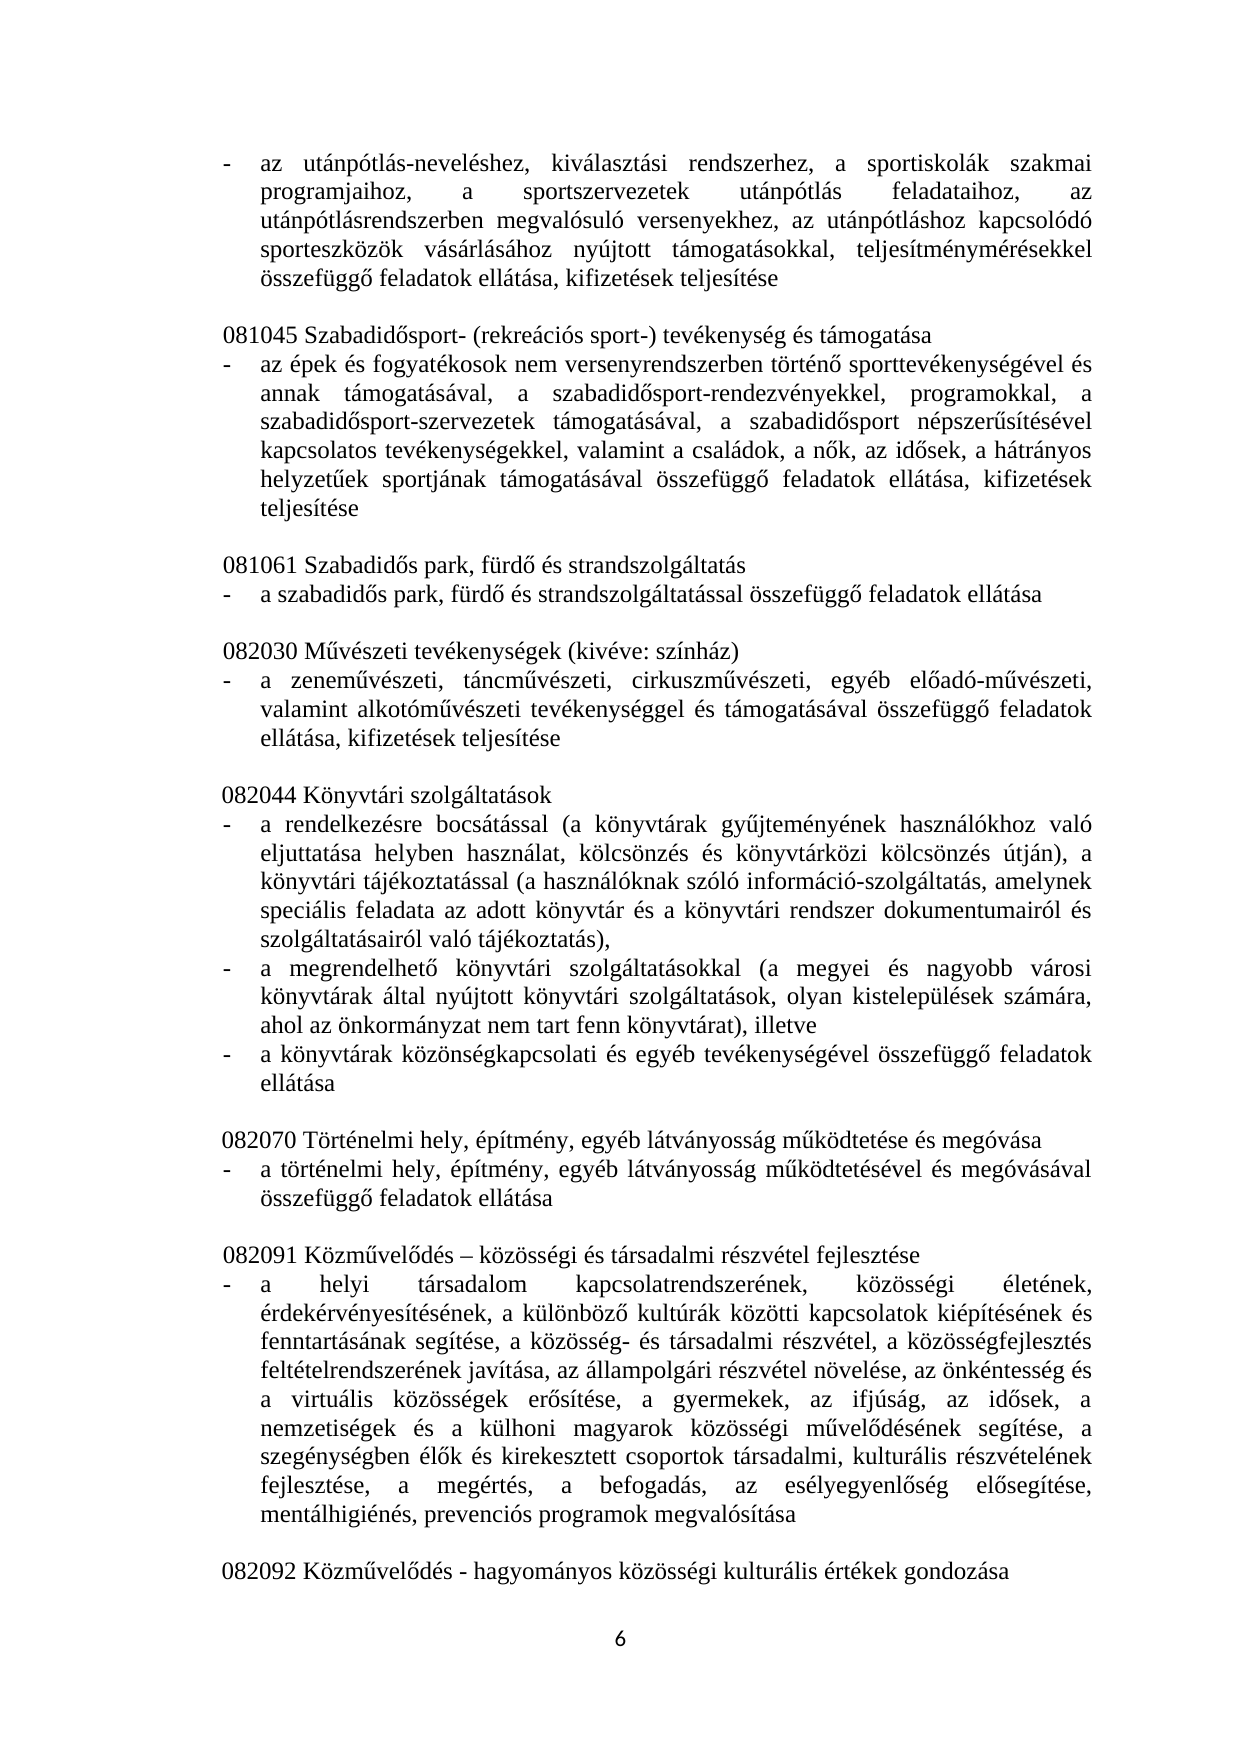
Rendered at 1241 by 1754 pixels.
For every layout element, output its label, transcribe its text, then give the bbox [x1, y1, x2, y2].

list az épek és fogyatékosok nem versenyrendszerben történő sporttevékenységével és annak támogatásával, a szabadidősport-rendezvényekkel, programokkal, a szabadidősport-szervezetek támogatásával, a szabadidősport népszerűsítésével kapcsolatos tevékenységekkel, valamint a családok, a nők, az idősek, a hátrányos helyzetűek sportjának támogatásával összefüggő feladatok ellátása, kifizetések teljesítése [223, 349, 1093, 521]
text 082092 Közművelődés - hagyományos közösségi kulturális értékek gondozása [221, 1556, 1093, 1585]
list a szabadidős park, fürdő és strandszolgáltatással összefüggő feladatok ellátása [223, 579, 1093, 608]
list a zeneművészeti, táncművészeti, cirkuszművészeti, egyéb előadó-művészeti, valamint alkotóművészeti tevékenységgel és támogatásával összefüggő feladatok ellátása, kifizetések teljesítése [223, 665, 1093, 751]
text 082091 Közművelődés – közösségi és társadalmi részvétel fejlesztése [223, 1240, 1093, 1269]
text 081061 Szabadidős park, fürdő és strandszolgáltatás [223, 550, 1093, 579]
list a rendelkezésre bocsátással (a könyvtárak gyűjteményének használókhoz való eljuttatása helyben használat, kölcsönzés és könyvtárközi kölcsönzés útján), a könyvtári tájékoztatással (a használóknak szóló információ-szolgáltatás, amelynek speciális feladata az adott könyvtár és a könyvtári rendszer dokumentumairól és szolgáltatásairól való tájékoztatás), [223, 809, 1093, 953]
list a megrendelhető könyvtári szolgáltatásokkal (a megyei és nagyobb városi könyvtárak által nyújtott könyvtári szolgáltatások, olyan kistelepülések számára, ahol az önkormányzat nem tart fenn könyvtárat), illetve [223, 953, 1093, 1039]
text 082044 Könyvtári szolgáltatások [221, 780, 1093, 809]
list a könyvtárak közönségkapcsolati és egyéb tevékenységével összefüggő feladatok ellátása [223, 1039, 1093, 1096]
text 081045 Szabadidősport- (rekreációs sport-) tevékenység és támogatása [223, 320, 1093, 349]
list az utánpótlás-neveléshez, kiválasztási rendszerhez, a sportiskolák szakmai programjaihoz, a sportszervezetek utánpótlás feladataihoz, az utánpótlásrendszerben megvalósuló versenyekhez, az utánpótláshoz kapcsolódó sporteszközök vásárlásához nyújtott támogatásokkal, teljesítménymérésekkel összefüggő feladatok ellátása, kifizetések teljesítése [223, 148, 1093, 291]
list a helyi társadalom kapcsolatrendszerének, közösségi életének, érdekérvényesítésének, a különböző kultúrák közötti kapcsolatok kiépítésének és fenntartásának segítése, a közösség- és társadalmi részvétel, a közösségfejlesztés feltételrendszerének javítása, az állampolgári részvétel növelése, az önkéntesség és a virtuális közösségek erősítése, a gyermekek, az ifjúság, az idősek, a nemzetiségek és a külhoni magyarok közösségi művelődésének segítése, a szegénységben élők és kirekesztett csoportok társadalmi, kulturális részvételének fejlesztése, a megértés, a befogadás, az esélyegyenlőség elősegítése, mentálhigiénés, prevenciós programok megvalósítása [223, 1269, 1093, 1528]
list a történelmi hely, építmény, egyéb látványosság működtetésével és megóvásával összefüggő feladatok ellátása [223, 1154, 1093, 1211]
text 082030 Művészeti tevékenységek (kivéve: színház) [223, 636, 1093, 665]
text 082070 Történelmi hely, építmény, egyéb látványosság működtetése és megóvása [221, 1125, 1093, 1154]
